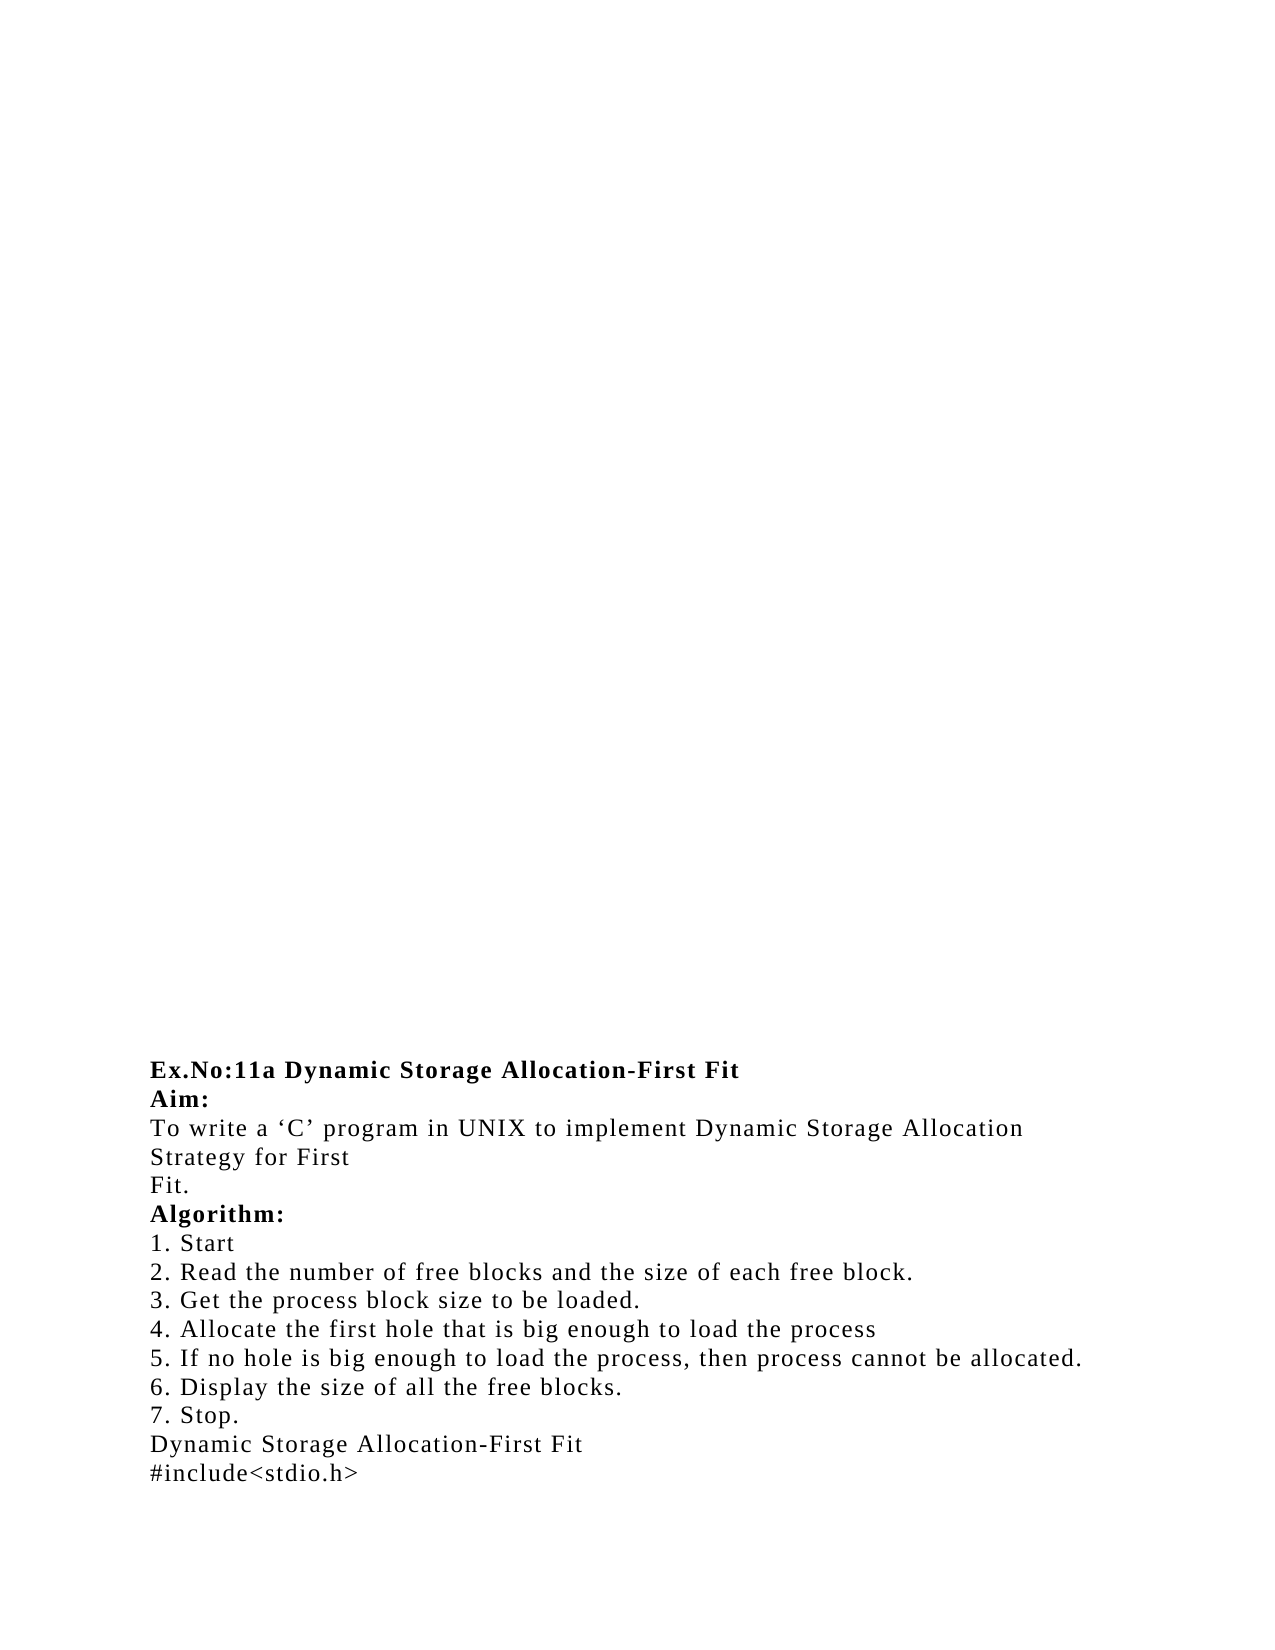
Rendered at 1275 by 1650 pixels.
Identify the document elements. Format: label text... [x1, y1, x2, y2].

text 5. If no hole is big enough to load the process, then process cannot be allocated. [150, 1343, 1125, 1372]
text Aim: [150, 1084, 1125, 1113]
text To write a ‘C’ program in UNIX to implement Dynamic Storage Allocation Strategy for First [150, 1113, 1125, 1171]
text 3. Get the process block size to be loaded. [150, 1286, 1125, 1314]
text Dynamic Storage Allocation-First Fit [150, 1429, 1125, 1458]
text #include<stdio.h> [150, 1458, 1125, 1487]
text 6. Display the size of all the free blocks. [150, 1372, 1125, 1401]
text 4. Allocate the first hole that is big enough to load the process [150, 1314, 1125, 1343]
text 1. Start [150, 1228, 1125, 1257]
text 7. Stop. [150, 1401, 1125, 1429]
text Fit. [150, 1171, 1125, 1199]
text Algorithm: [150, 1199, 1125, 1228]
text Ex.No:11a Dynamic Storage Allocation-First Fit [150, 1056, 1125, 1084]
text 2. Read the number of free blocks and the size of each free block. [150, 1257, 1125, 1286]
